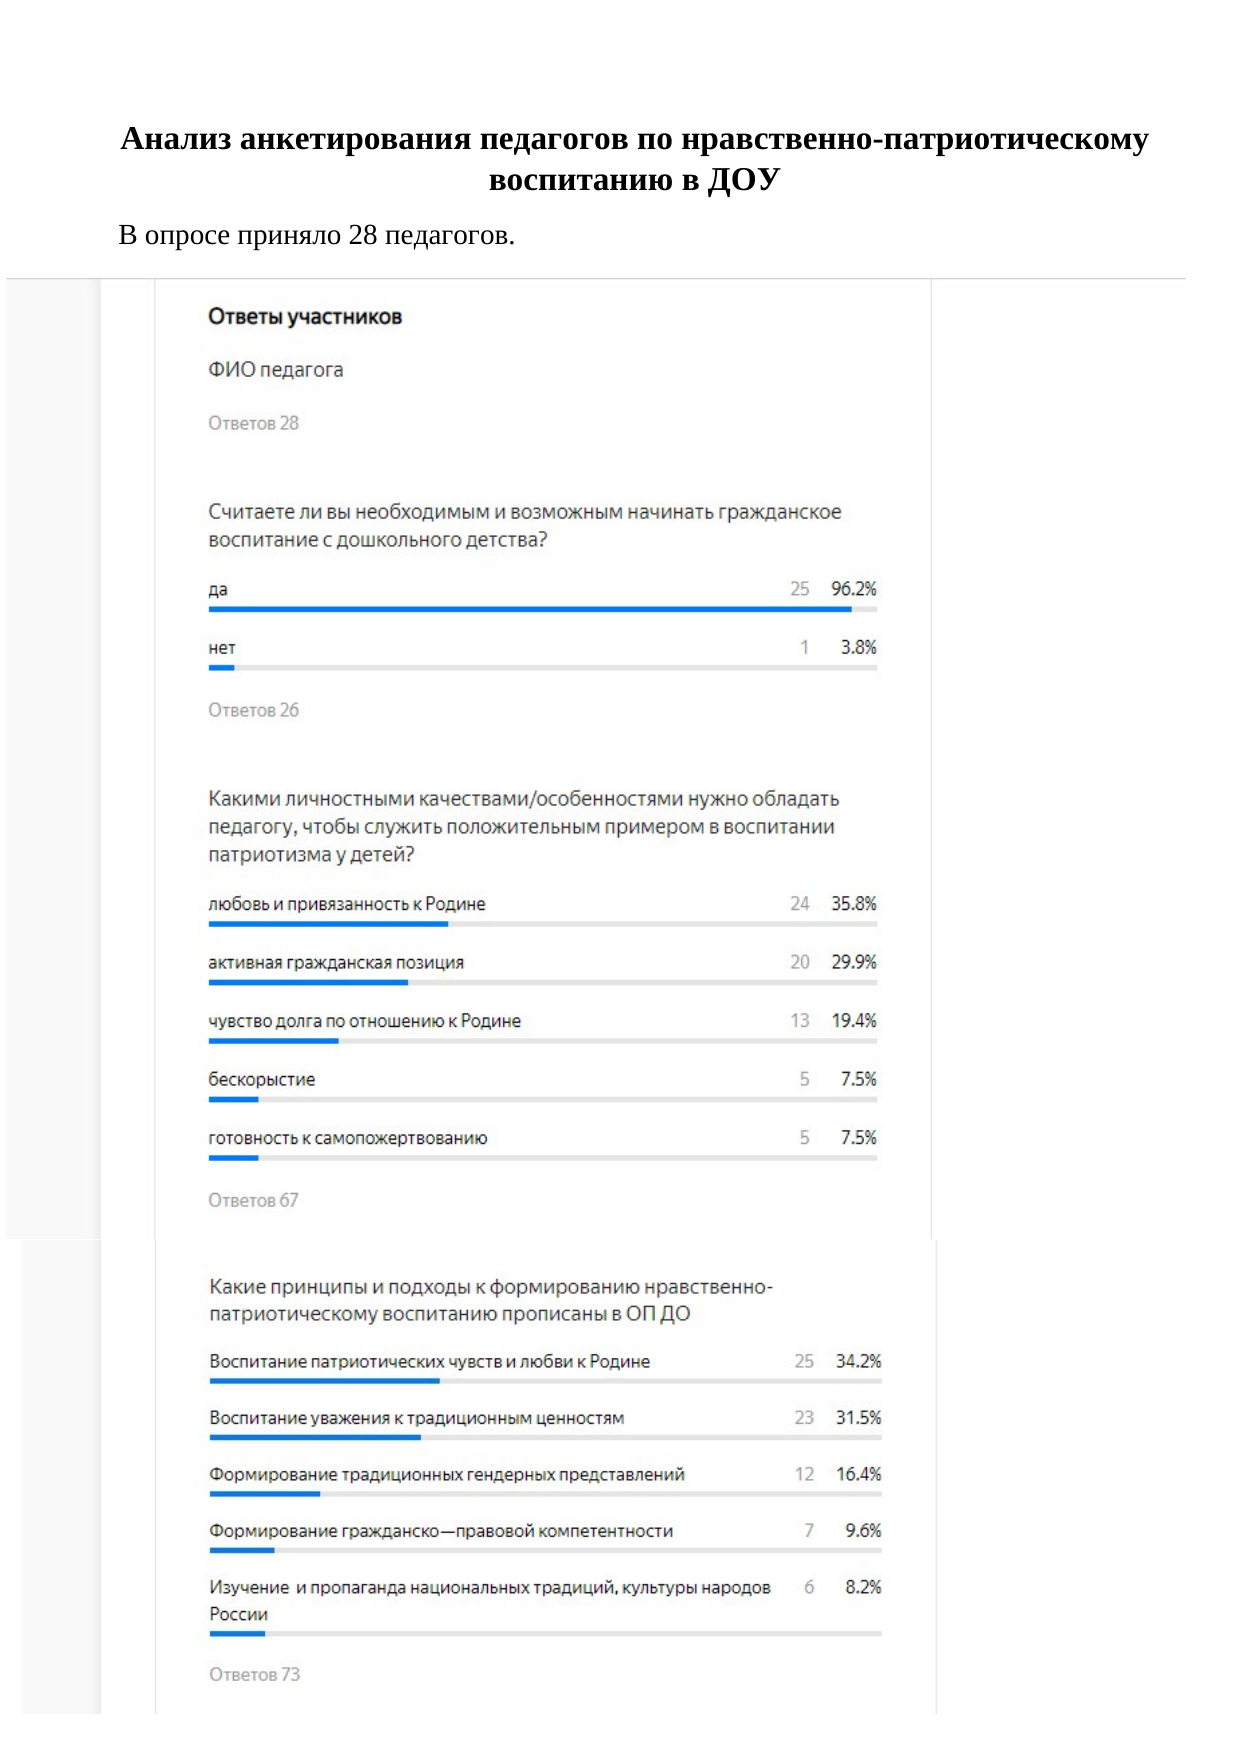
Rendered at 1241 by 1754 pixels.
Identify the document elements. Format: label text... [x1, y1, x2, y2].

text Анализ анкетирования педагогов по нравственно-патриотическому воспитанию в ДОУ [118, 118, 1152, 198]
picture [6, 278, 1186, 1239]
text В опросе приняло 28 педагогов. [118, 217, 1152, 251]
picture [22, 1240, 1052, 1714]
